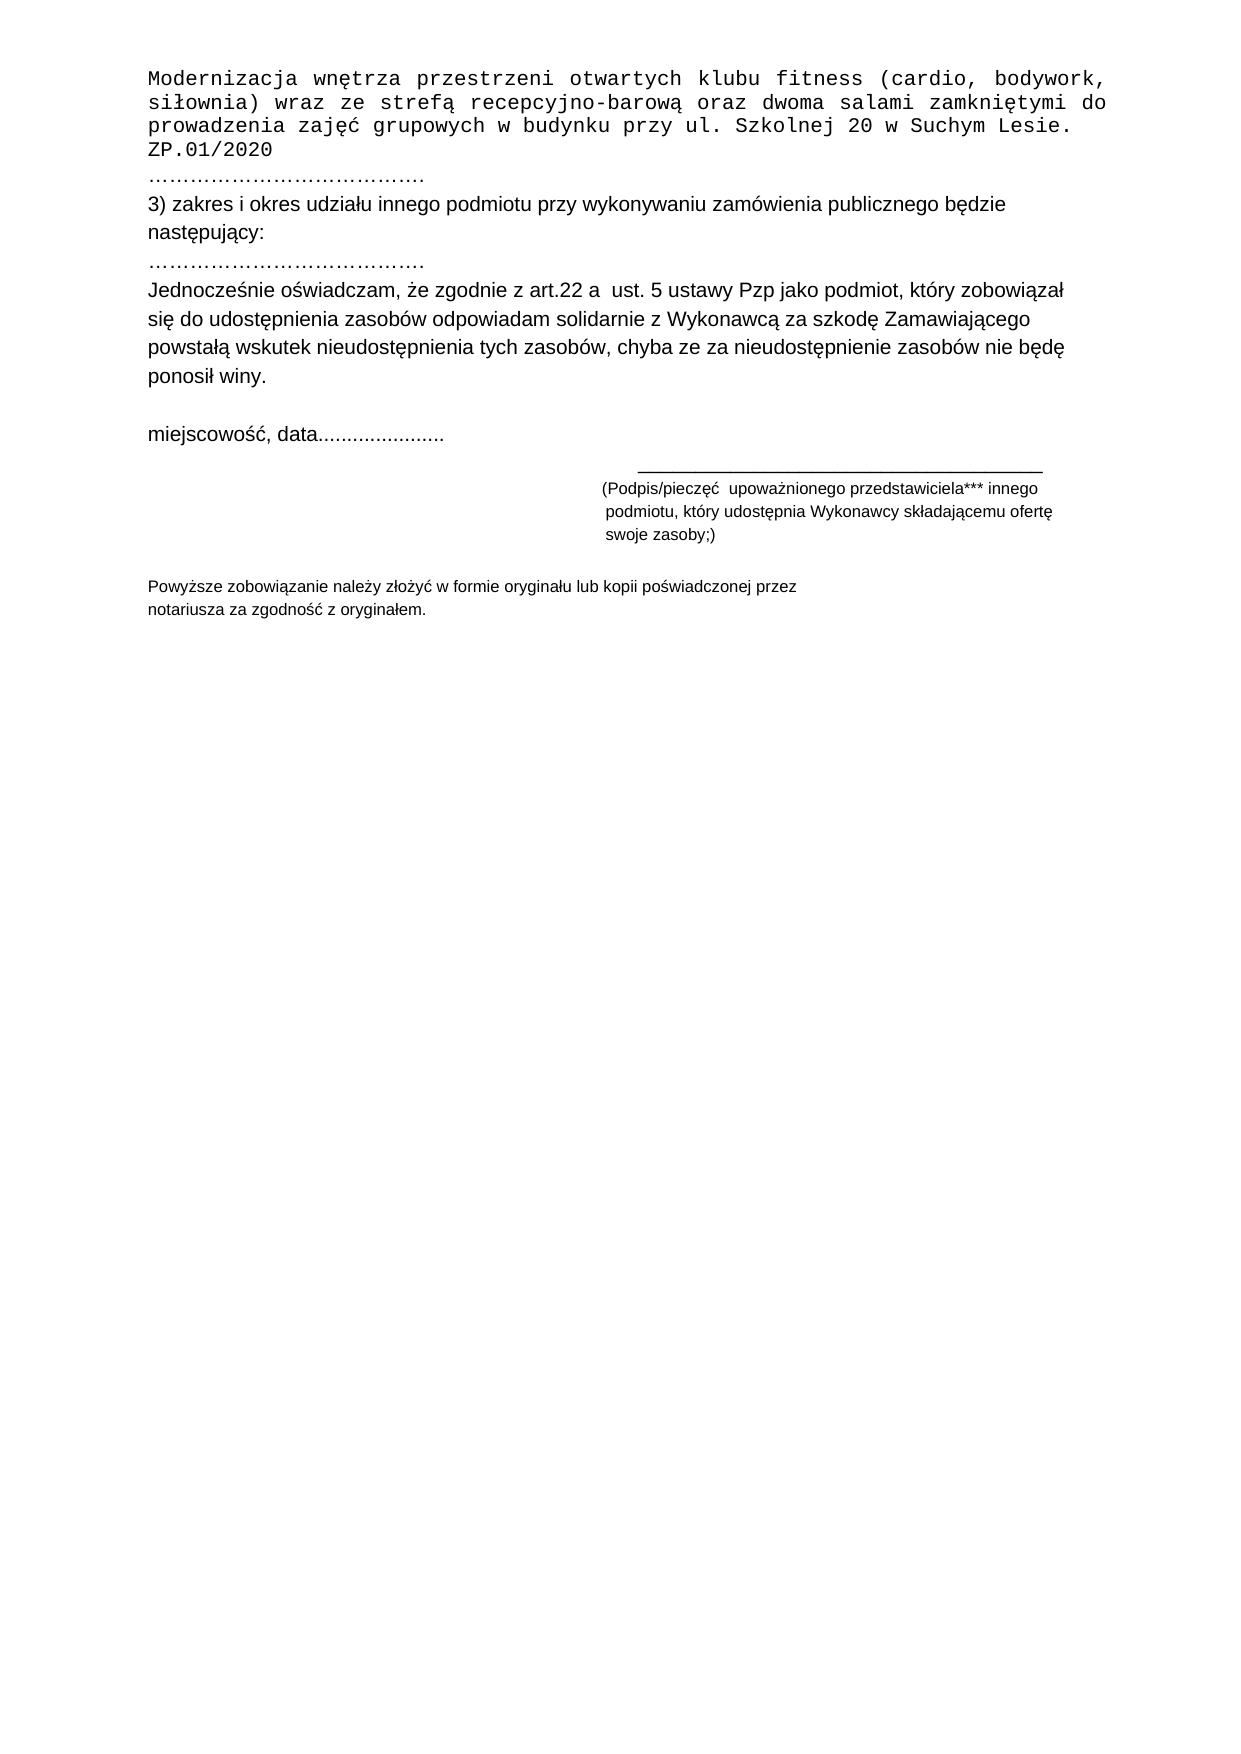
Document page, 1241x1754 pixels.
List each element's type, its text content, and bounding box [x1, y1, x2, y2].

text …………………………………. [148, 163, 1093, 187]
text ___________________________________ [148, 450, 1093, 474]
text (Podpis/pieczęć upoważnionego przedstawiciela*** innego podmiotu, który udostępnia Wykonawcy składającemu ofertę swoje zasoby;) [148, 479, 1093, 544]
text …………………………………. [148, 249, 1093, 273]
text miejscowość, data...................... [148, 421, 1093, 445]
text notariusza za zgodność z oryginałem. [148, 599, 1093, 618]
text Jednocześnie oświadczam, że zgodnie z art.22 a ust. 5 ustawy Pzp jako podmiot, który zobowiązał się do udostępnienia zasobów odpowiadam solidarnie z Wykonawcą za szkodę Zamawiającego powstałą wskutek nieudostępnienia tych zasobów, chyba ze za nieudostępnienie zasobów nie będę ponosił winy. [148, 278, 1093, 388]
text 3) zakres i okres udziału innego podmiotu przy wykonywaniu zamówienia publicznego będzie następujący: [148, 191, 1093, 244]
text Powyższe zobowiązanie należy złożyć w formie oryginału lub kopii poświadczonej przez [148, 576, 1093, 596]
